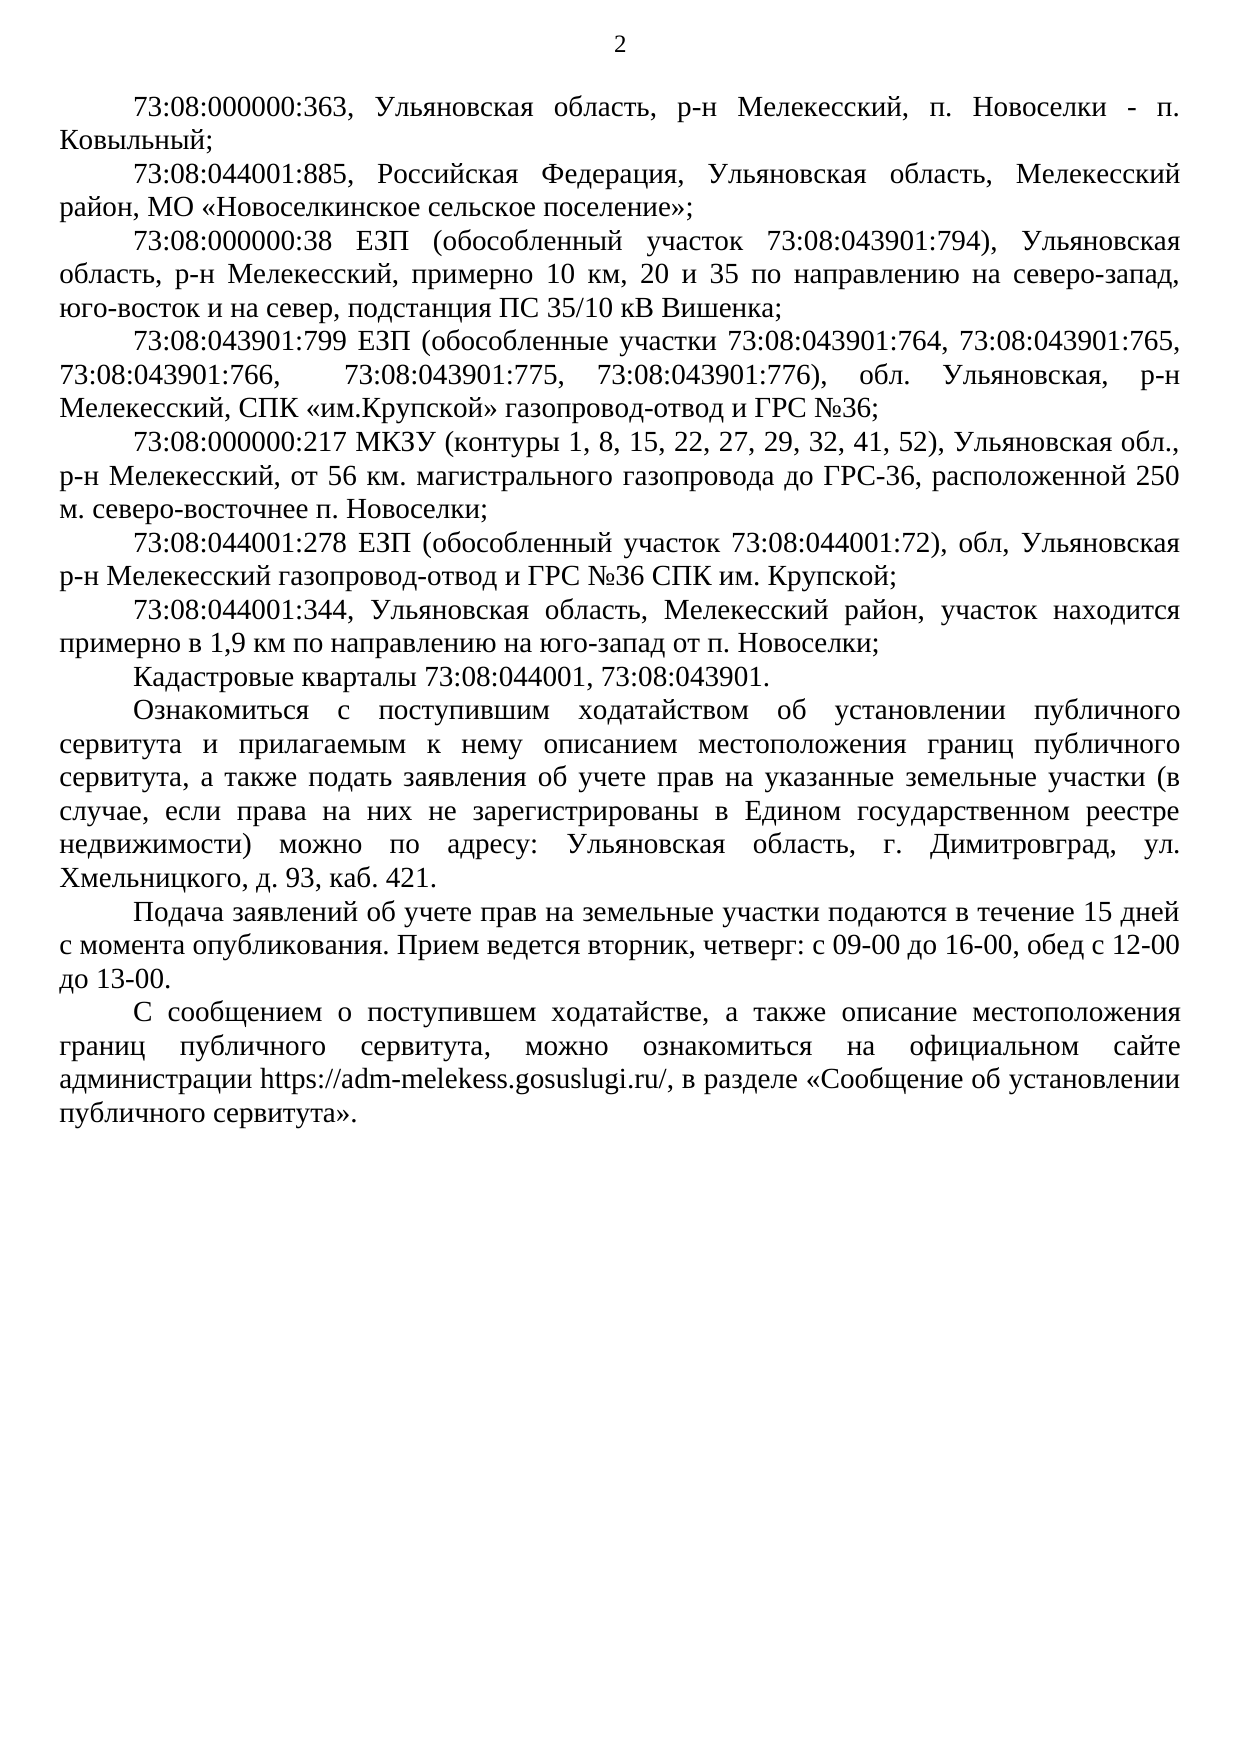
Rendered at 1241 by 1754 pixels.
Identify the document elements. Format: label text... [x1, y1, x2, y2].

text 73:08:044001:885, Российская Федерация, Ульяновская область, Мелекесский район, МО «Новоселкинское сельское поселение»; [59, 156, 1181, 223]
text С сообщением о поступившем ходатайстве, а также описание местоположения границ публичного сервитута, можно ознакомиться на официальном сайте администрации https://adm-melekess.gosuslugi.ru/, в разделе «Сообщение об установлении публичного сервитута». [59, 994, 1181, 1128]
text 73:08:044001:278 ЕЗП (обособленный участок 73:08:044001:72), обл, Ульяновская р-н Мелекесский газопровод-отвод и ГРС №36 СПК им. Крупской; [59, 525, 1181, 592]
text Ознакомиться с поступившим ходатайством об установлении публичного сервитута и прилагаемым к нему описанием местоположения границ публичного сервитута, а также подать заявления об учете прав на указанные земельные участки (в случае, если права на них не зарегистрированы в Едином государственном реестре недвижимости) можно по адресу: Ульяновская область, г. Димитровград, ул. Хмельницкого, д. 93, каб. 421. [59, 692, 1181, 894]
text 73:08:000000:217 МКЗУ (контуры 1, 8, 15, 22, 27, 29, 32, 41, 52), Ульяновская обл., р-н Мелекесский, от 56 км. магистрального газопровода до ГРС-36, расположенной 250 м. северо-восточнее п. Новоселки; [59, 424, 1181, 525]
list Подача заявлений об учете прав на земельные участки подаются в течение 15 дней с момента опубликования. Прием ведется вторник, четверг: с 09-00 до 16-00, обед с 12-00 до 13-00. [59, 894, 1181, 994]
text 73:08:000000:38 ЕЗП (обособленный участок 73:08:043901:794), Ульяновская область, р-н Мелекесский, примерно 10 км, 20 и 35 по направлению на северо-запад, юго-восток и на север, подстанция ПС 35/10 кВ Вишенка; [59, 223, 1181, 323]
text 73:08:000000:363, Ульяновская область, р-н Мелекесский, п. Новоселки - п. Ковыльный; [59, 89, 1181, 156]
text Кадастровые кварталы 73:08:044001, 73:08:043901. [59, 659, 1181, 692]
text 73:08:044001:344, Ульяновская область, Мелекесский район, участок находится примерно в 1,9 км по направлению на юго-запад от п. Новоселки; [59, 592, 1181, 659]
text 73:08:043901:799 ЕЗП (обособленные участки 73:08:043901:764, 73:08:043901:765, 73:08:043901:766, 73:08:043901:775, 73:08:043901:776), обл. Ульяновская, р-н Мелекесский, СПК «им.Крупской» газопровод-отвод и ГРС №36; [59, 323, 1181, 424]
